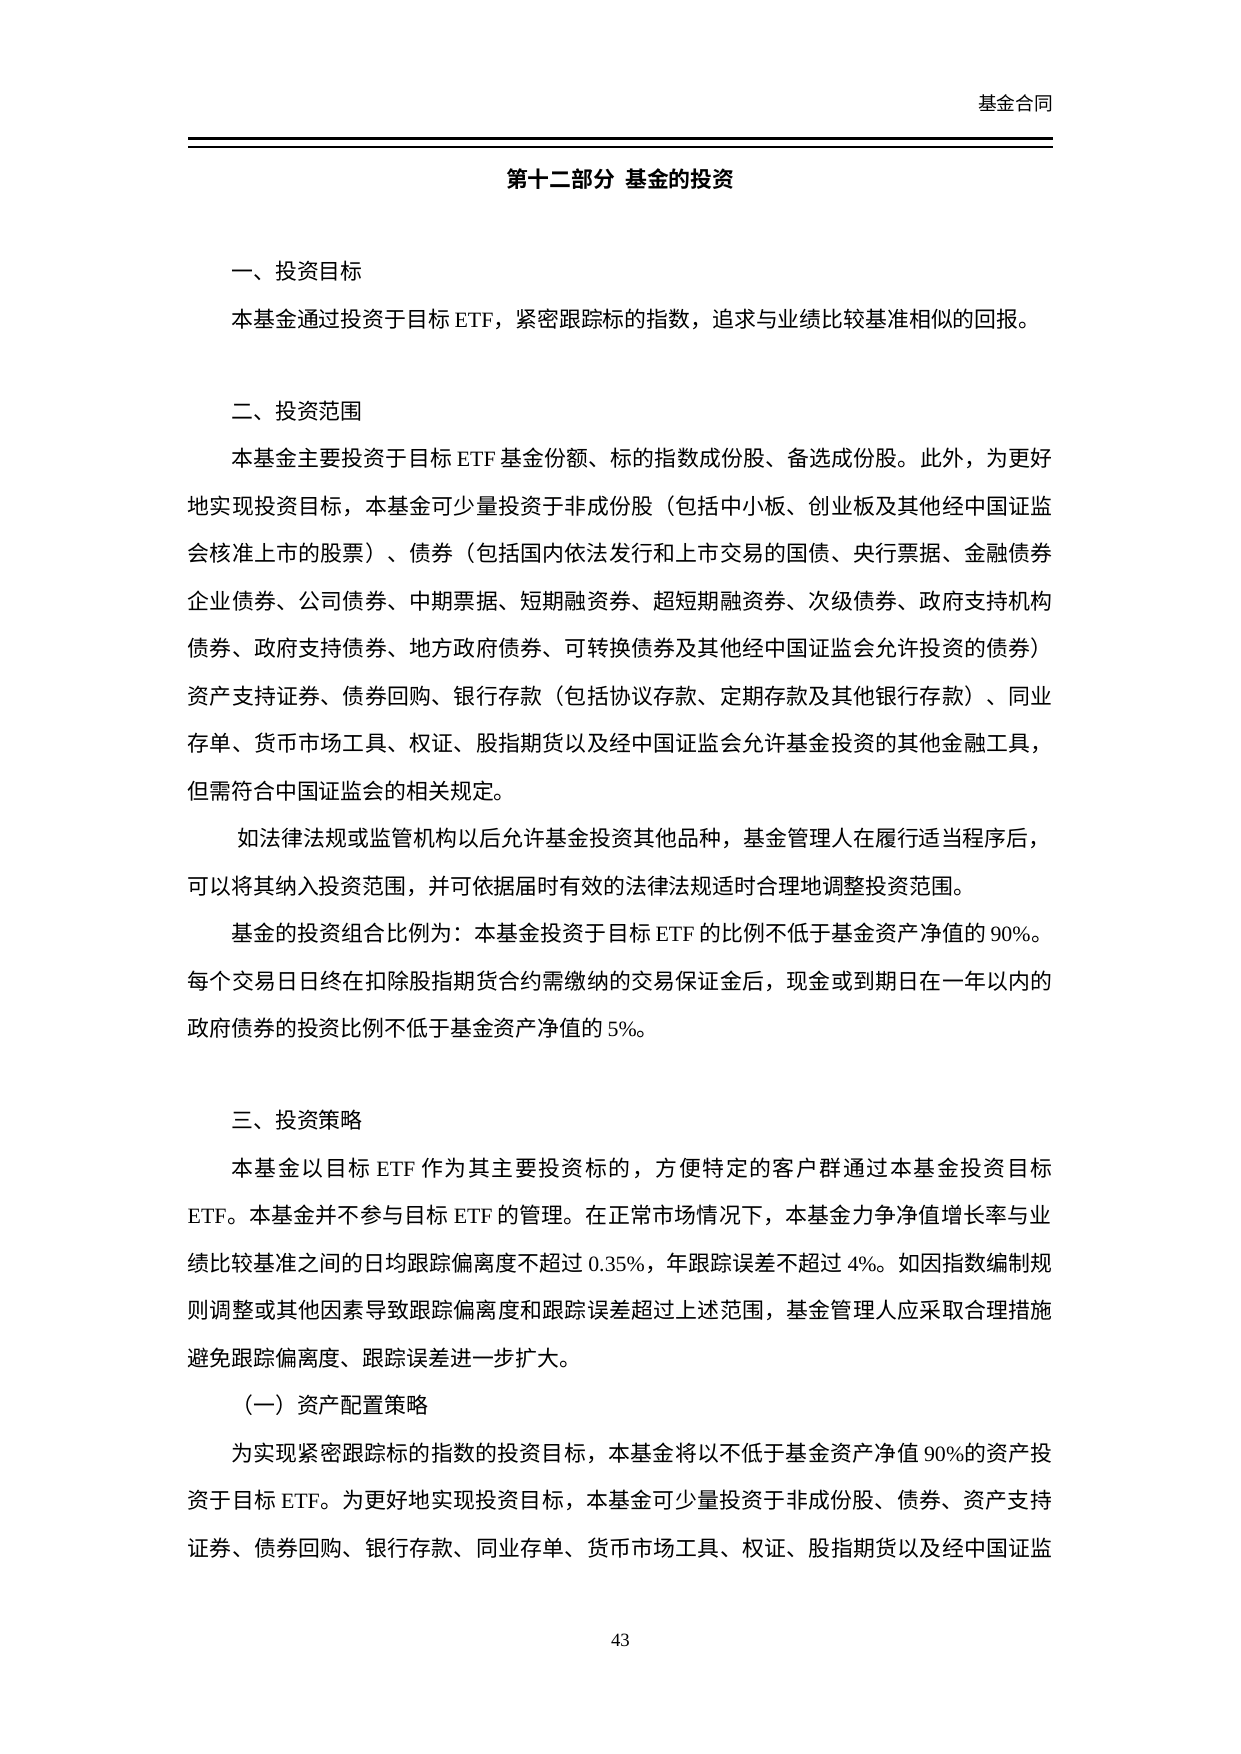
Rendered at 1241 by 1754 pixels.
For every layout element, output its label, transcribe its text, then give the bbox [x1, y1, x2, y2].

text 三、投资策略 [187, 1103, 1053, 1135]
text 本基金以目标ETF作为其主要投资标的，方便特定的客户群通过本基金投资目标ETF。本基金并不参与目标ETF的管理。在正常市场情况下，本基金力争净值增长率与业绩比较基准之间的日均跟踪偏离度不超过0.35%，年跟踪误差不超过4%。如因指数编制规则调整或其他因素导致跟踪偏离度和跟踪误差超过上述范围，基金管理人应采取合理措施避免跟踪偏离度、跟踪误差进一步扩大。 [187, 1151, 1053, 1373]
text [187, 1436, 1053, 1563]
text 本基金通过投资于目标ETF，紧密跟踪标的指数，追求与业绩比较基准相似的回报。 [187, 302, 1053, 333]
text 二、投资范围 [187, 394, 1053, 426]
text 一、投资目标 [187, 254, 1053, 286]
text 如法律法规或监管机构以后允许基金投资其他品种，基金管理人在履行适当程序后，可以将其纳入投资范围，并可依据届时有效的法律法规适时合理地调整投资范围。 [187, 821, 1053, 901]
text （一）资产配置策略 [187, 1388, 1053, 1420]
subtitle 第十二部分 基金的投资 [187, 162, 1053, 194]
text 基金的投资组合比例为：本基金投资于目标ETF的比例不低于基金资产净值的90%。每个交易日日终在扣除股指期货合约需缴纳的交易保证金后，现金或到期日在一年以内的政府债券的投资比例不低于基金资产净值的5%。 [187, 916, 1053, 1043]
text 本基金主要投资于目标ETF基金份额、标的指数成份股、备选成份股。此外，为更好地实现投资目标，本基金可少量投资于非成份股（包括中小板、创业板及其他经中国证监会核准上市的股票）、债券（包括国内依法发行和上市交易的国债、央行票据、金融债券、企业债券、公司债券、中期票据、短期融资券、超短期融资券、次级债券、政府支持机构债券、政府支持债券、地方政府债券、可转换债券及其他经中国证监会允许投资的债券）、资产支持证券、债券回购、银行存款（包括协议存款、定期存款及其他银行存款）、同业存单、货币市场工具、权证、股指期货以及经中国证监会允许基金投资的其他金融工具，但需符合中国证监会的相关规定。 [187, 441, 1053, 806]
